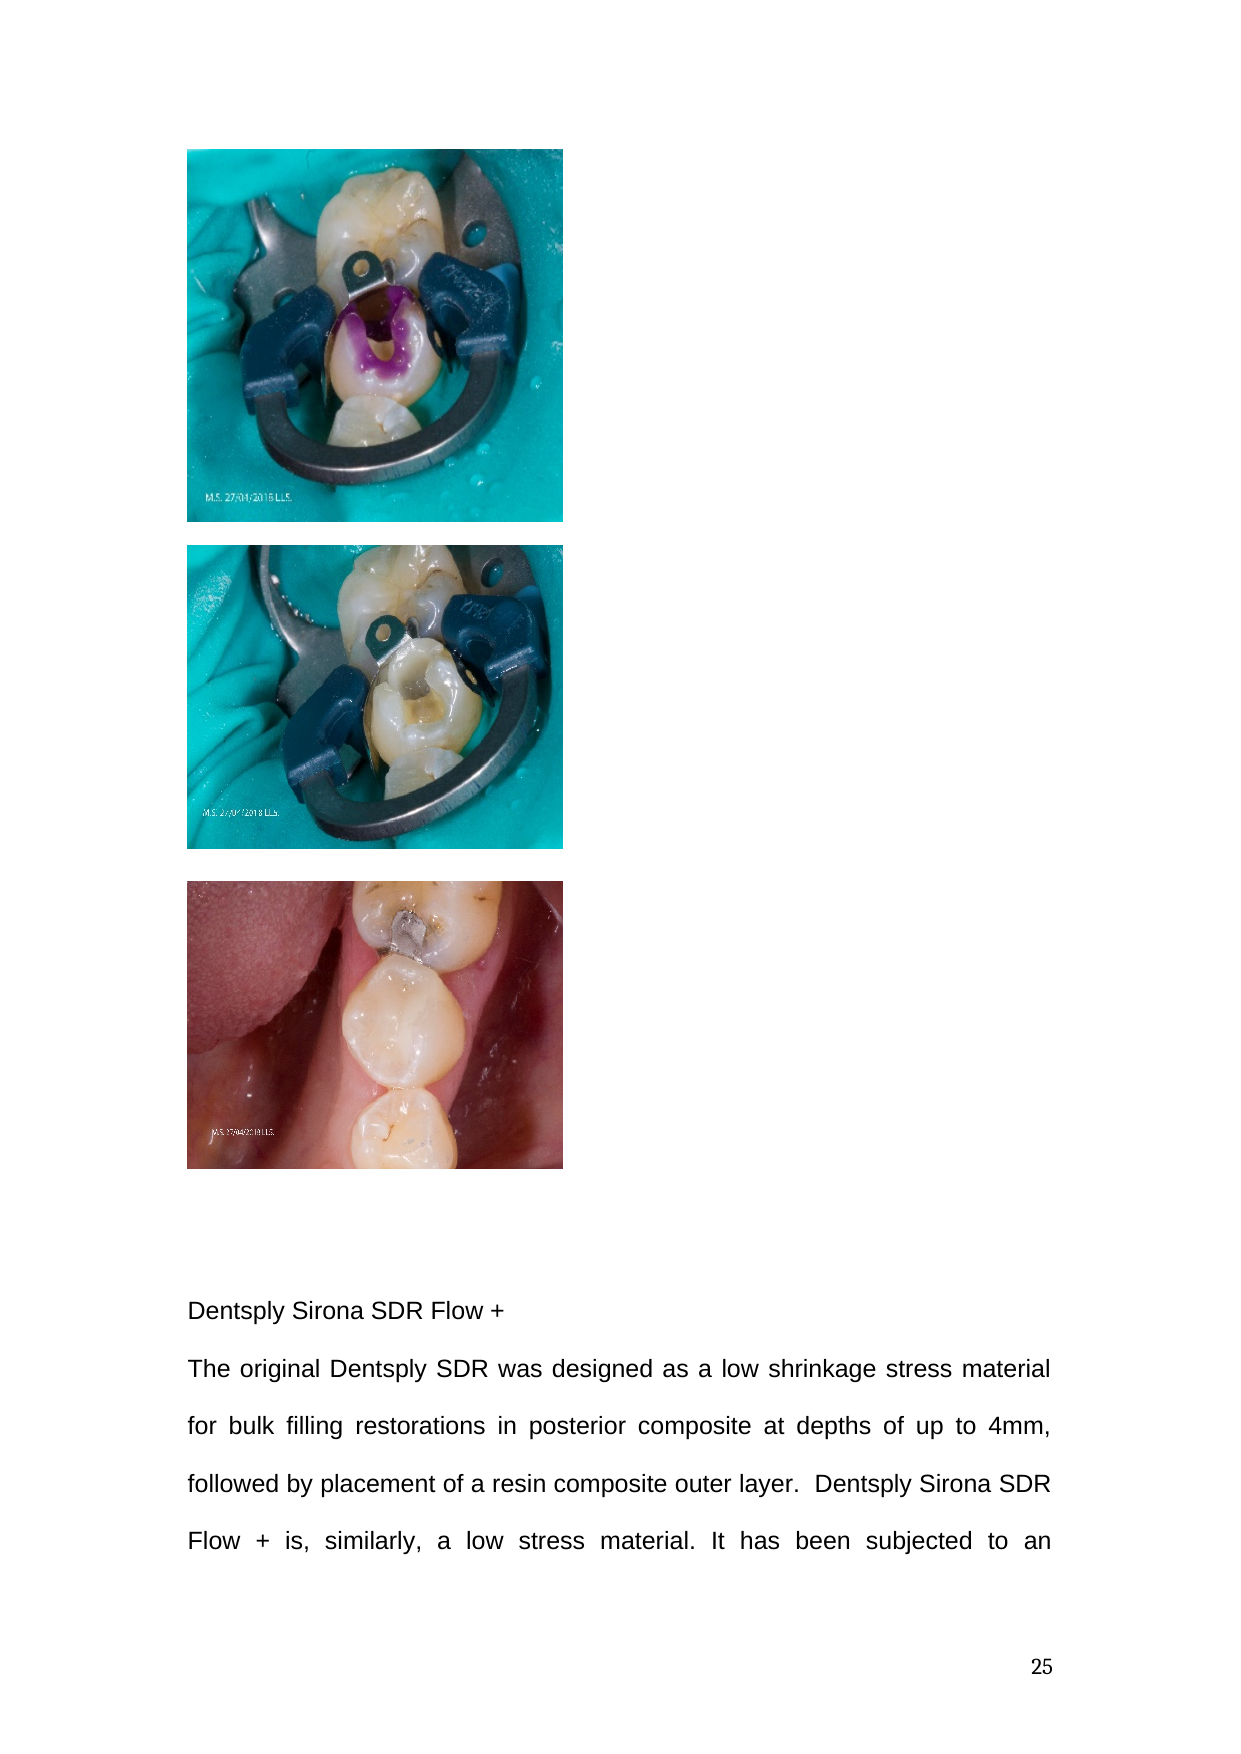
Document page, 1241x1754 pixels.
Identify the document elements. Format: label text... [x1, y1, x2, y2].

picture [187, 881, 563, 1169]
picture [187, 149, 563, 522]
picture [187, 545, 563, 849]
text Dentsply Sirona SDR Flow + [187, 1296, 1053, 1325]
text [187, 1354, 1053, 1555]
